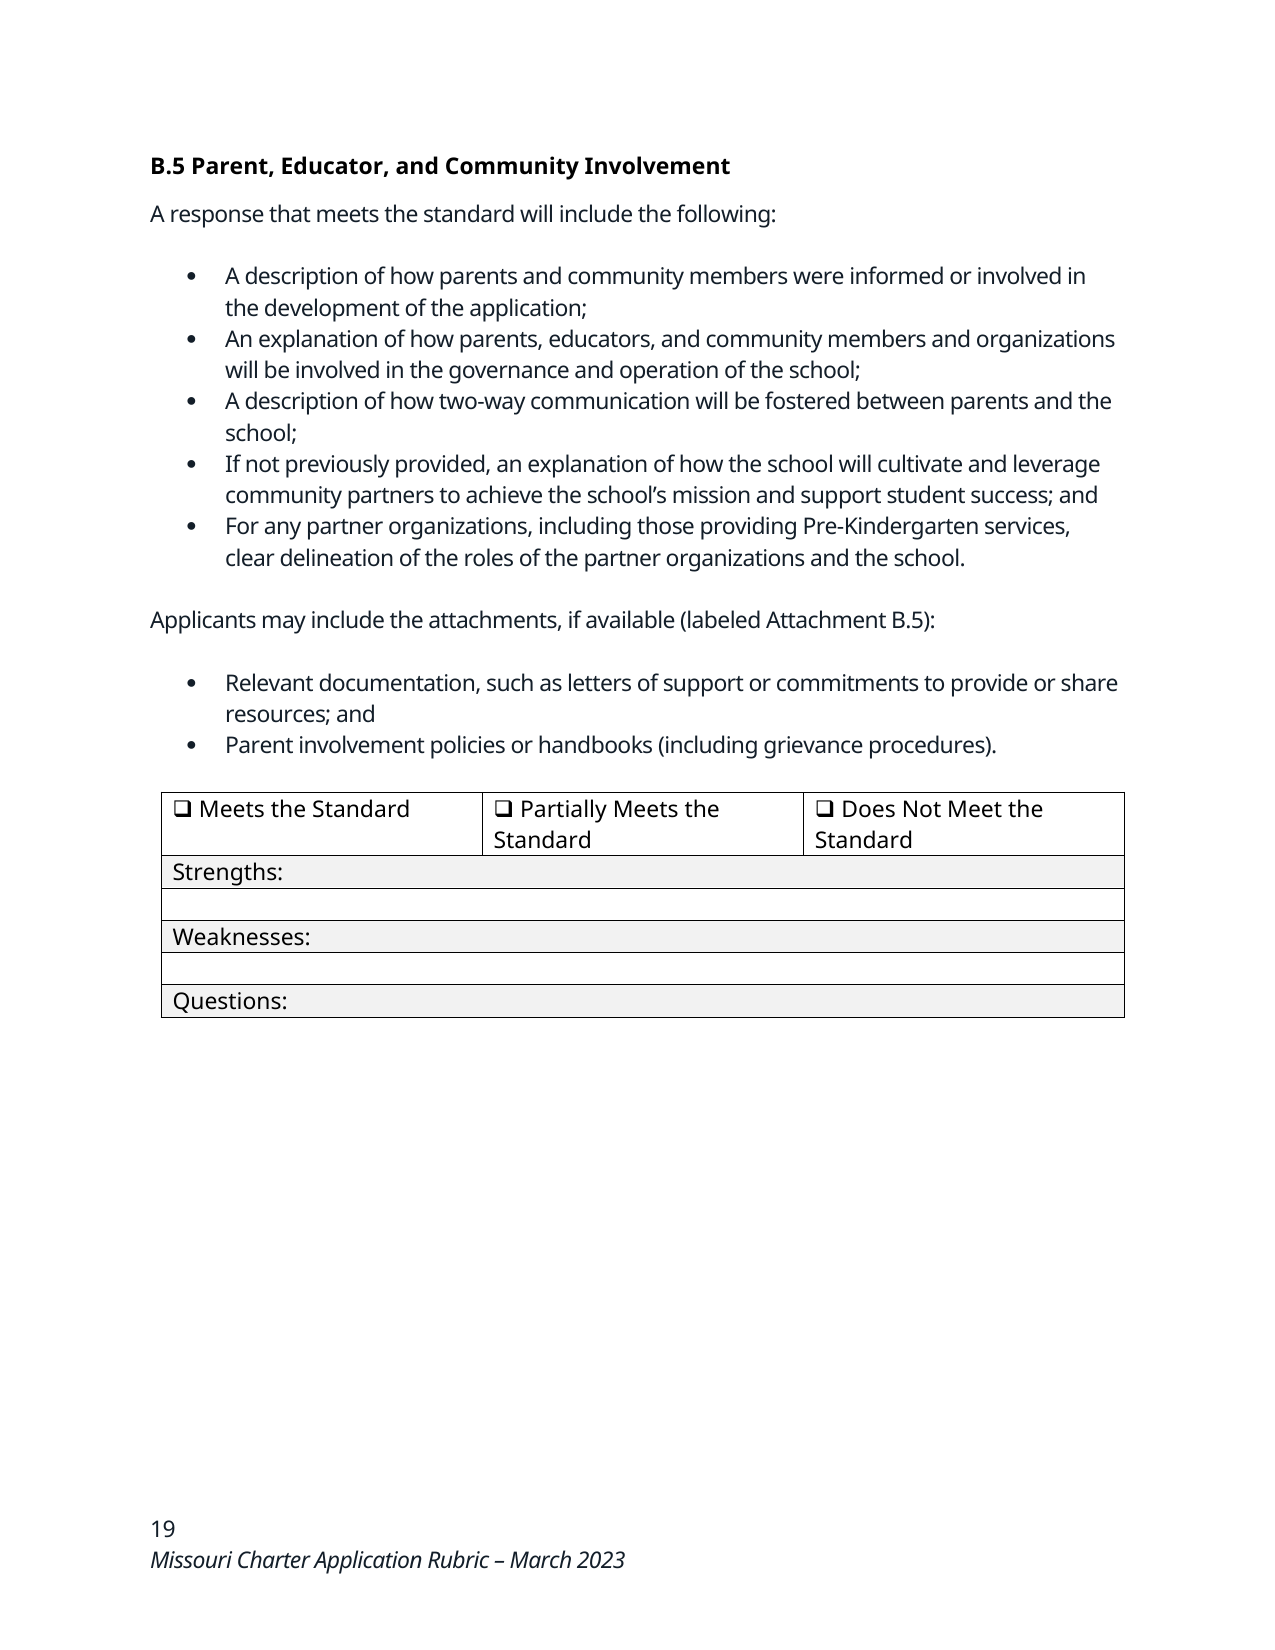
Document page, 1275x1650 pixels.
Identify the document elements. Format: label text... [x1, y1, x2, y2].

table_cell Questions: [162, 985, 1124, 1017]
table_header Does Not Meet the Standard [804, 793, 1124, 855]
list A description of how parents and community members were informed or involved in the development of the application; [187, 260, 1125, 323]
table_cell Weaknesses: [162, 921, 1124, 952]
list If not previously provided, an explanation of how the school will cultivate and leverage community partners to achieve the school’s mission and support student success; and [187, 448, 1125, 510]
text A response that meets the standard will include the following: [150, 198, 1125, 229]
table_header Partially Meets the Standard [483, 793, 803, 855]
text Applicants may include the attachments, if available (labeled Attachment B.5): [150, 604, 1125, 635]
table_cell [162, 889, 1124, 920]
list An explanation of how parents, educators, and community members and organizations will be involved in the governance and operation of the school; [187, 323, 1125, 385]
list For any partner organizations, including those providing Pre-Kindergarten services, clear delineation of the roles of the partner organizations and the school. [187, 510, 1125, 573]
subtitle B.5 Parent, Educator, and Community Involvement [150, 150, 1125, 181]
list Relevant documentation, such as letters of support or commitments to provide or share resources; and [187, 667, 1125, 729]
list A description of how two-way communication will be fostered between parents and the school; [187, 385, 1125, 448]
table_header Meets the Standard [162, 793, 482, 855]
list Parent involvement policies or handbooks (including grievance procedures). [187, 729, 1125, 760]
table_cell [162, 953, 1124, 984]
table_cell Strengths: [162, 856, 1124, 887]
